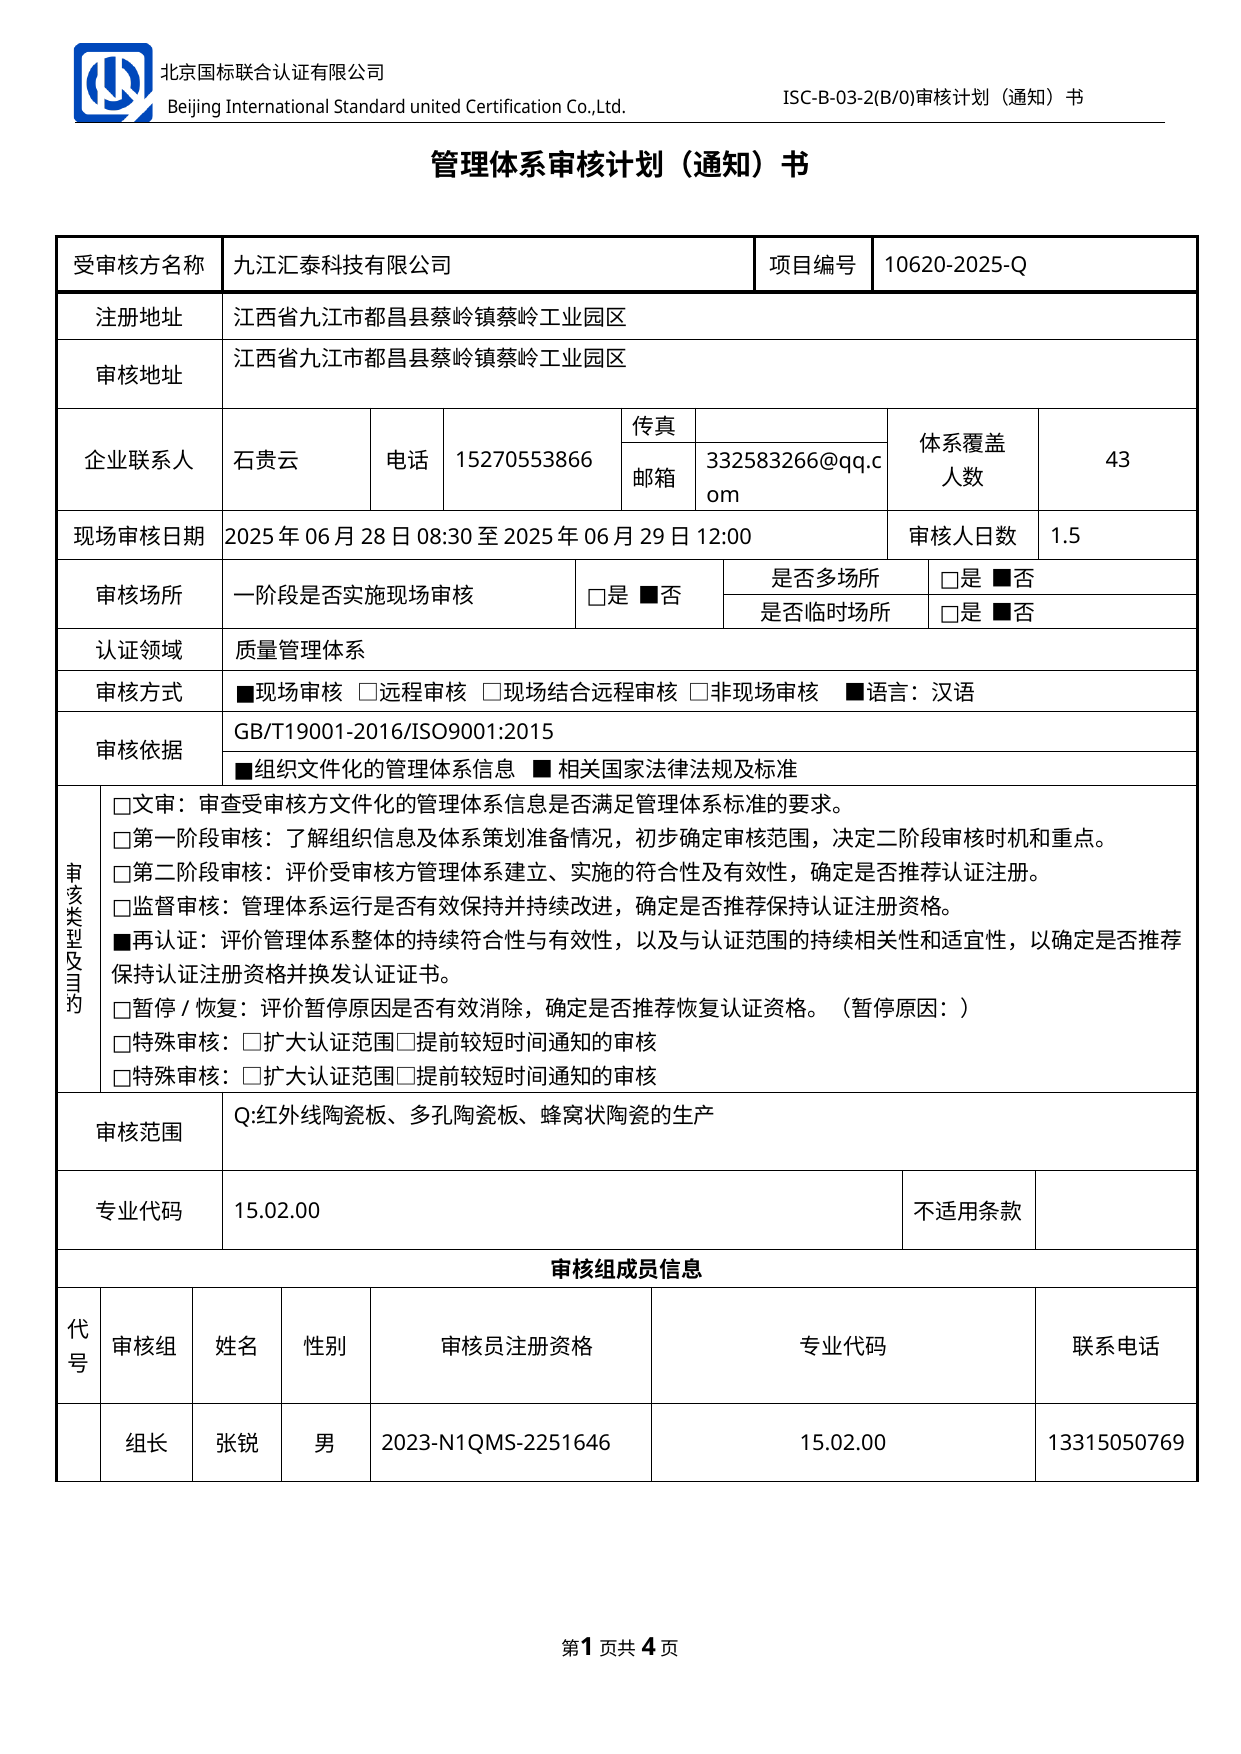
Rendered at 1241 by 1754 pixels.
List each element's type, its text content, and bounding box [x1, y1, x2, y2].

table_cell 审核组成员信息 [58, 1250, 1196, 1287]
table_cell 不适用条款 [903, 1171, 1035, 1249]
table_cell 15.02.00 [223, 1171, 902, 1249]
table_cell 传真 [622, 409, 695, 442]
table_cell □文审：审查受审核方文件化的管理体系信息是否满足管理体系标准的要求。 □第一阶段审核：了解组织信息及体系策划准备情况，初步确定审核范围，决定二阶段审核时机和重点。 □第二阶段审核：评价受审核方管理体系建立、实施的符合性及有效性，确定是否推荐认证注册。 □监督审核：管理体系运行是否有效保持并持续改进，确定是否推荐保持认证注册资格。 ■再认证：评价管理体系整体的持续符合性与有效性，以及与认证范围的持续相关性和适宜性，以确定是否推荐保持认证注册资格并换发认证证书。 □暂停 / 恢复：评价暂停原因是否有效消除，确定是否推荐恢复认证资格。（暂停原因：） □特殊审核：□扩大认证范围□提前较短时间通知的审核 □特殊审核：□扩大认证范围□提前较短时间通知的审核 [101, 786, 1196, 1092]
table_cell GB/T19001-2016/ISO9001:2015 [223, 712, 1196, 751]
table_cell 审核员注册资格 [371, 1288, 651, 1403]
table_cell 性别 [282, 1288, 370, 1403]
table_cell [58, 1404, 100, 1481]
table_cell 一阶段是否实施现场审核 [223, 560, 575, 628]
table_cell 是否临时场所 [724, 595, 928, 628]
table_cell 审核范围 [58, 1093, 222, 1170]
table_cell 电话 [371, 409, 443, 510]
table_cell 组长 [101, 1404, 192, 1481]
table_cell 现场审核日期 [58, 511, 222, 559]
table_cell 专业代码 [58, 1171, 222, 1249]
table_cell 邮箱 [622, 443, 695, 510]
table_cell 代号 [58, 1288, 100, 1403]
table_cell 男 [282, 1404, 370, 1481]
table_cell 认证领域 [58, 629, 222, 669]
table_cell 江西省九江市都昌县蔡岭镇蔡岭工业园区 [223, 340, 1196, 407]
table_cell Q:红外线陶瓷板、多孔陶瓷板、蜂窝状陶瓷的生产 [223, 1093, 1196, 1170]
table_cell 审核组 [101, 1288, 192, 1403]
table_cell 张锐 [193, 1404, 281, 1481]
table_cell 审核方式 [58, 671, 222, 711]
table_cell □是 ■否 [576, 560, 723, 628]
table_cell 审核类型及目的 [58, 786, 100, 1092]
table_cell □是 ■否 [929, 560, 1196, 593]
table_cell 企业联系人 [58, 409, 222, 510]
table_cell 审核地址 [58, 340, 222, 407]
table_cell 13315050769 [1036, 1404, 1196, 1481]
table_cell 审核依据 [58, 712, 222, 785]
table_cell ■组织文件化的管理体系信息 ■ 相关国家法律法规及标准 [223, 752, 1196, 785]
table_cell [696, 409, 887, 442]
table_cell 43 [1039, 409, 1196, 510]
table_cell 联系电话 [1036, 1288, 1196, 1403]
table_cell 15270553866 [444, 409, 621, 510]
table_cell 15.02.00 [652, 1404, 1035, 1481]
table_cell 2023-N1QMS-2251646 [371, 1404, 651, 1481]
picture [73, 43, 153, 123]
table_cell ■现场审核 □远程审核 □现场结合远程审核 □非现场审核 ■语言：汉语 [223, 671, 1196, 711]
table_cell □是 ■否 [929, 595, 1196, 628]
table_cell 2025年06月28日 08:30至2025年06月29日 12:00 [223, 511, 887, 559]
table_cell 江西省九江市都昌县蔡岭镇蔡岭工业园区 [223, 294, 1196, 339]
table_cell 石贵云 [223, 409, 370, 510]
table_cell 1.5 [1039, 511, 1196, 559]
table_cell [1036, 1171, 1196, 1249]
table_cell 注册地址 [58, 294, 222, 339]
table_header 项目编号 [756, 238, 871, 290]
table_cell 332583266@qq.com [696, 443, 887, 510]
table_header 10620-2025-Q [874, 238, 1196, 290]
table_cell 体系覆盖 人数 [888, 409, 1038, 510]
table_cell 姓名 [193, 1288, 281, 1403]
table_cell 是否多场所 [724, 560, 928, 593]
table_cell 审核场所 [58, 560, 222, 628]
table_header 受审核方名称 [58, 238, 221, 290]
table_cell 质量管理体系 [223, 629, 1196, 669]
table_cell 专业代码 [652, 1288, 1035, 1403]
table_cell 审核人日数 [888, 511, 1038, 559]
table_header 九江汇泰科技有限公司 [224, 238, 753, 290]
text 管理体系审核计划（通知）书 [75, 129, 1165, 197]
